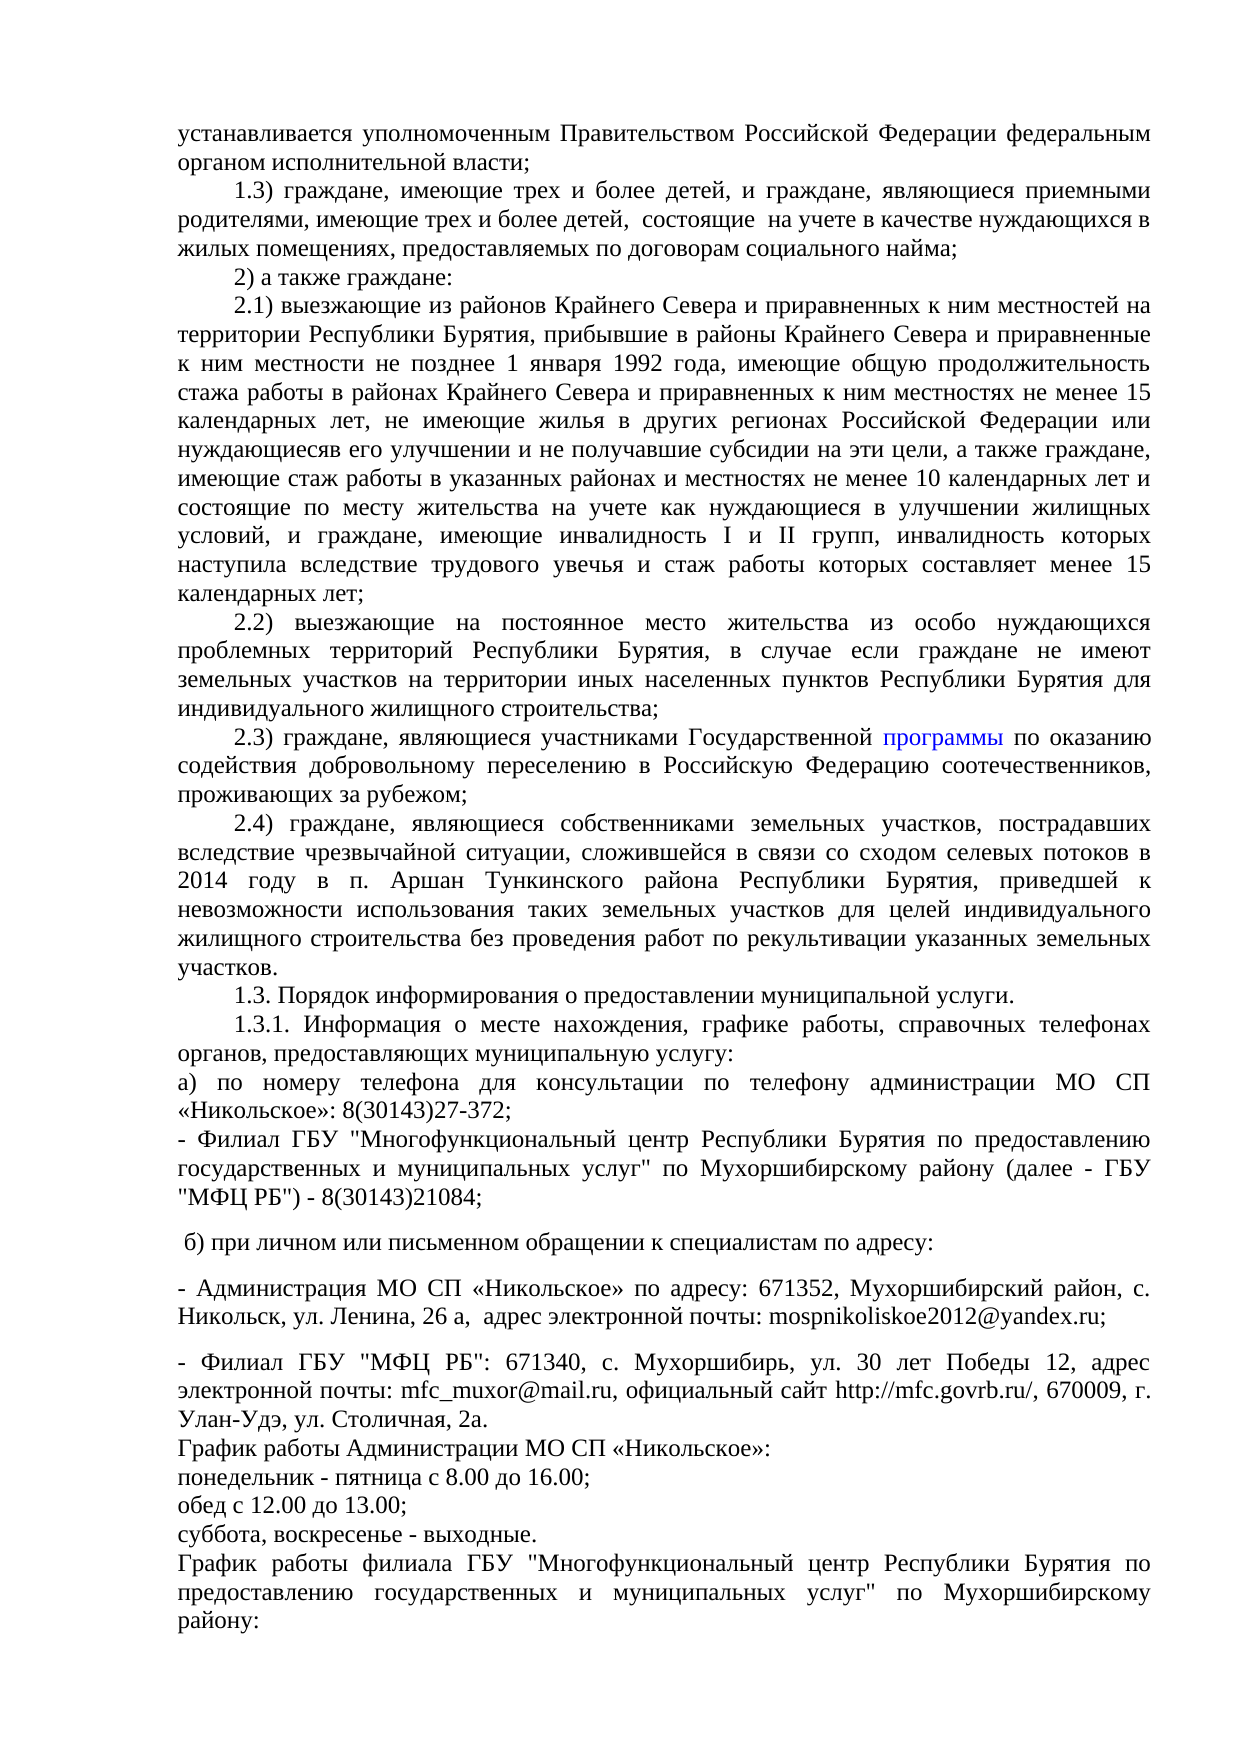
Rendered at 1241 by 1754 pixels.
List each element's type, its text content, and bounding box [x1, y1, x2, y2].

text - Администрация МО СП «Никольское» по адресу: 671352, Мухоршибирский район, с. Никольск, ул. Ленина, 26 а, адрес электронной почты: mospnikoliskoe2012@yandex.ru; [177, 1273, 1152, 1330]
text 2.1) выезжающие из районов Крайнего Севера и приравненных к ним местностей на территории Республики Бурятия, прибывшие в районы Крайнего Севера и приравненные к ним местности не позднее 1 января 1992 года, имеющие общую продолжительность стажа работы в районах Крайнего Севера и приравненных к ним местностях не менее 15 календарных лет, не имеющие жилья в других регионах Российской Федерации или нуждающиесяв его улучшении и не получавшие субсидии на эти цели, а также граждане, имеющие стаж работы в указанных районах и местностях не менее 10 календарных лет и состоящие по месту жительства на учете как нуждающиеся в улучшении жилищных условий, и граждане, имеющие инвалидность I и II групп, инвалидность которых наступила вследствие трудового увечья и стаж работы которых составляет менее 15 календарных лет; [177, 291, 1152, 607]
text 2.4) граждане, являющиеся собственниками земельных участков, пострадавших вследствие чрезвычайной ситуации, сложившейся в связи со сходом селевых потоков в 2014 году в п. Аршан Тункинского района Республики Бурятия, приведшей к невозможности использования таких земельных участков для целей индивидуального жилищного строительства без проведения работ по рекультивации указанных земельных участков. [177, 808, 1152, 981]
text суббота, воскресенье - выходные. [177, 1519, 1152, 1548]
text 2.2) выезжающие на постоянное место жительства из особо нуждающихся проблемных территорий Республики Бурятия, в случае если граждане не имеют земельных участков на территории иных населенных пунктов Республики Бурятия для индивидуального жилищного строительства; [177, 607, 1152, 722]
text 1.3. Порядок информирования о предоставлении муниципальной услуги. [177, 981, 1152, 1009]
text 2) а также граждане: [177, 262, 1152, 291]
text а) по номеру телефона для консультации по телефону администрации МО СП «Никольское»: 8(30143)27-372; [177, 1067, 1152, 1124]
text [177, 118, 1152, 176]
text б) при личном или письменном обращении к специалистам по адресу: [177, 1227, 1152, 1256]
text обед с 12.00 до 13.00; [177, 1491, 1152, 1519]
text 1.3) граждане, имеющие трех и более детей, и граждане, являющиеся приемными родителями, имеющие трех и более детей, состоящие на учете в качестве нуждающихся в жилых помещениях, предоставляемых по договорам социального найма; [177, 176, 1152, 262]
text График работы Администрации МО СП «Никольское»: [177, 1433, 1152, 1462]
text 2.3) граждане, являющиеся участниками Государственной программы по оказанию содействия добровольному переселению в Российскую Федерацию соотечественников, проживающих за рубежом; [177, 722, 1152, 808]
text - Филиал ГБУ "Многофункциональный центр Республики Бурятия по предоставлению государственных и муниципальных услуг" по Мухоршибирскому району (далее - ГБУ "МФЦ РБ") - 8(30143)21084; [177, 1124, 1152, 1211]
text понедельник - пятница с 8.00 до 16.00; [177, 1462, 1152, 1491]
text График работы филиала ГБУ "Многофункциональный центр Республики Бурятия по предоставлению государственных и муниципальных услуг" по Мухоршибирскому району: [177, 1548, 1152, 1634]
text 1.3.1. Информация о месте нахождения, графике работы, справочных телефонах органов, предоставляющих муниципальную услугу: [177, 1009, 1152, 1067]
text - Филиал ГБУ "МФЦ РБ": 671340, с. Мухоршибирь, ул. 30 лет Победы 12, адрес электронной почты: mfc_muxor@mail.ru, официальный сайт http://mfc.govrb.ru/, 670009, г. Улан-Удэ, ул. Столичная, 2а. [177, 1347, 1152, 1433]
